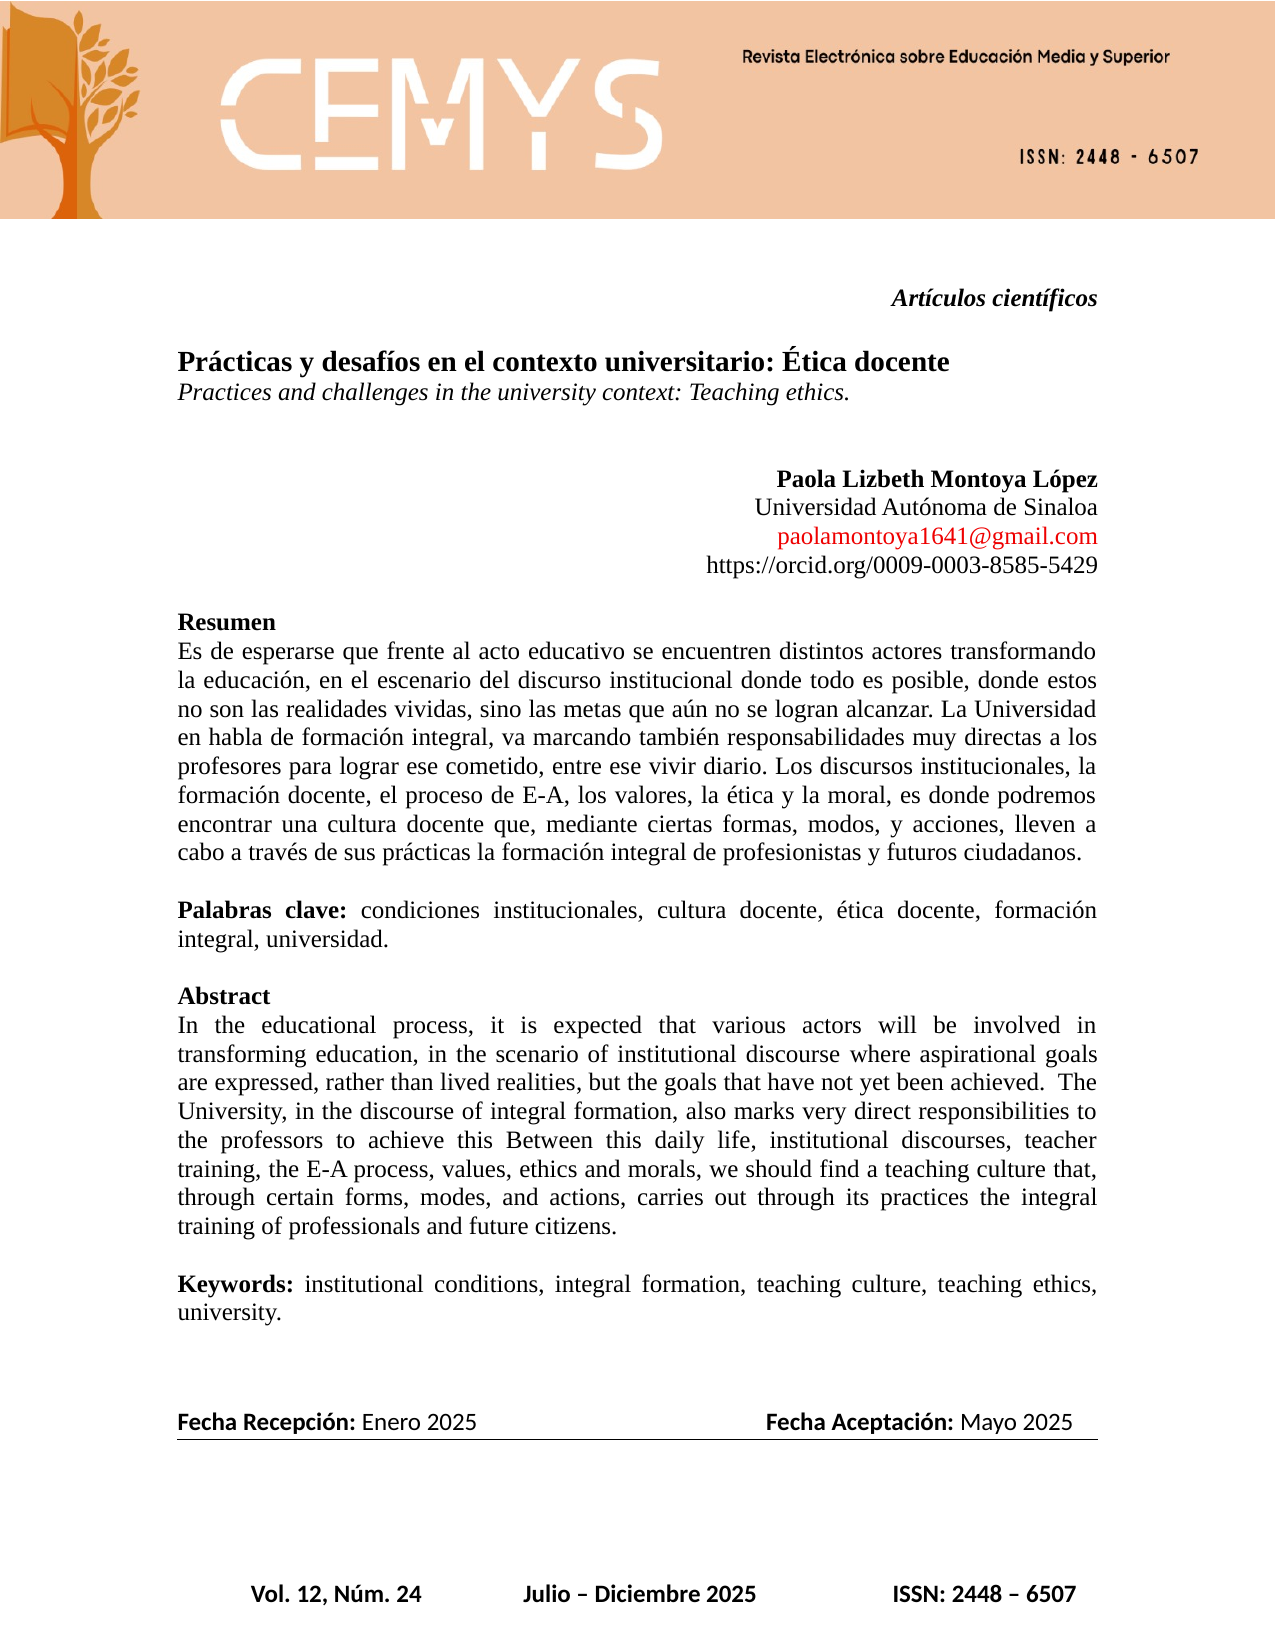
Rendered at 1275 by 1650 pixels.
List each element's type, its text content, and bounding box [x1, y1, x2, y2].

text Palabras clave: condiciones institucionales, cultura docente, ética docente, formación integral, universidad. [177, 895, 1098, 952]
text Keywords: institutional conditions, integral formation, teaching culture, teaching ethics, university. [177, 1269, 1098, 1326]
picture [0, 1, 1275, 219]
text Practices and challenges in the university context: Teaching ethics. [177, 377, 1098, 406]
text Paola Lizbeth Montoya López [177, 464, 1098, 492]
text Artículos científicos [177, 283, 1098, 312]
text In the educational process, it is expected that various actors will be involved in transforming education, in the scenario of institutional discourse where aspirational goals are expressed, rather than lived realities, but the goals that have not yet been achieved. The University, in the discourse of integral formation, also marks very direct responsibilities to the professors to achieve this Between this daily life, institutional discourses, teacher training, the E-A process, values, ethics and morals, we should find a teaching culture that, through certain forms, modes, and actions, carries out through its practices the integral training of professionals and future citizens. [177, 1010, 1098, 1240]
text paolamontoya1641@gmail.com [177, 521, 1098, 550]
text Es de esperarse que frente al acto educativo se encuentren distintos actores transformando la educación, en el escenario del discurso institucional donde todo es posible, donde estos no son las realidades vividas, sino las metas que aún no se logran alcanzar. La Universidad en habla de formación integral, va marcando también responsabilidades muy directas a los profesores para lograr ese cometido, entre ese vivir diario. Los discursos institucionales, la formación docente, el proceso de E-A, los valores, la ética y la moral, es donde podremos encontrar una cultura docente que, mediante ciertas formas, modos, y acciones, lleven a cabo a través de sus prácticas la formación integral de profesionistas y futuros ciudadanos. [177, 636, 1098, 866]
text Universidad Autónoma de Sinaloa [177, 492, 1098, 521]
text Fecha Recepción: Enero 2025 Fecha Aceptación: Mayo 2025 [177, 1407, 1098, 1439]
text Abstract [177, 981, 1098, 1010]
text Prácticas y desafíos en el contexto universitario: Ética docente [177, 344, 1098, 377]
text https://orcid.org/0009-0003-8585-5429 [177, 550, 1098, 579]
text Resumen [177, 607, 1098, 636]
